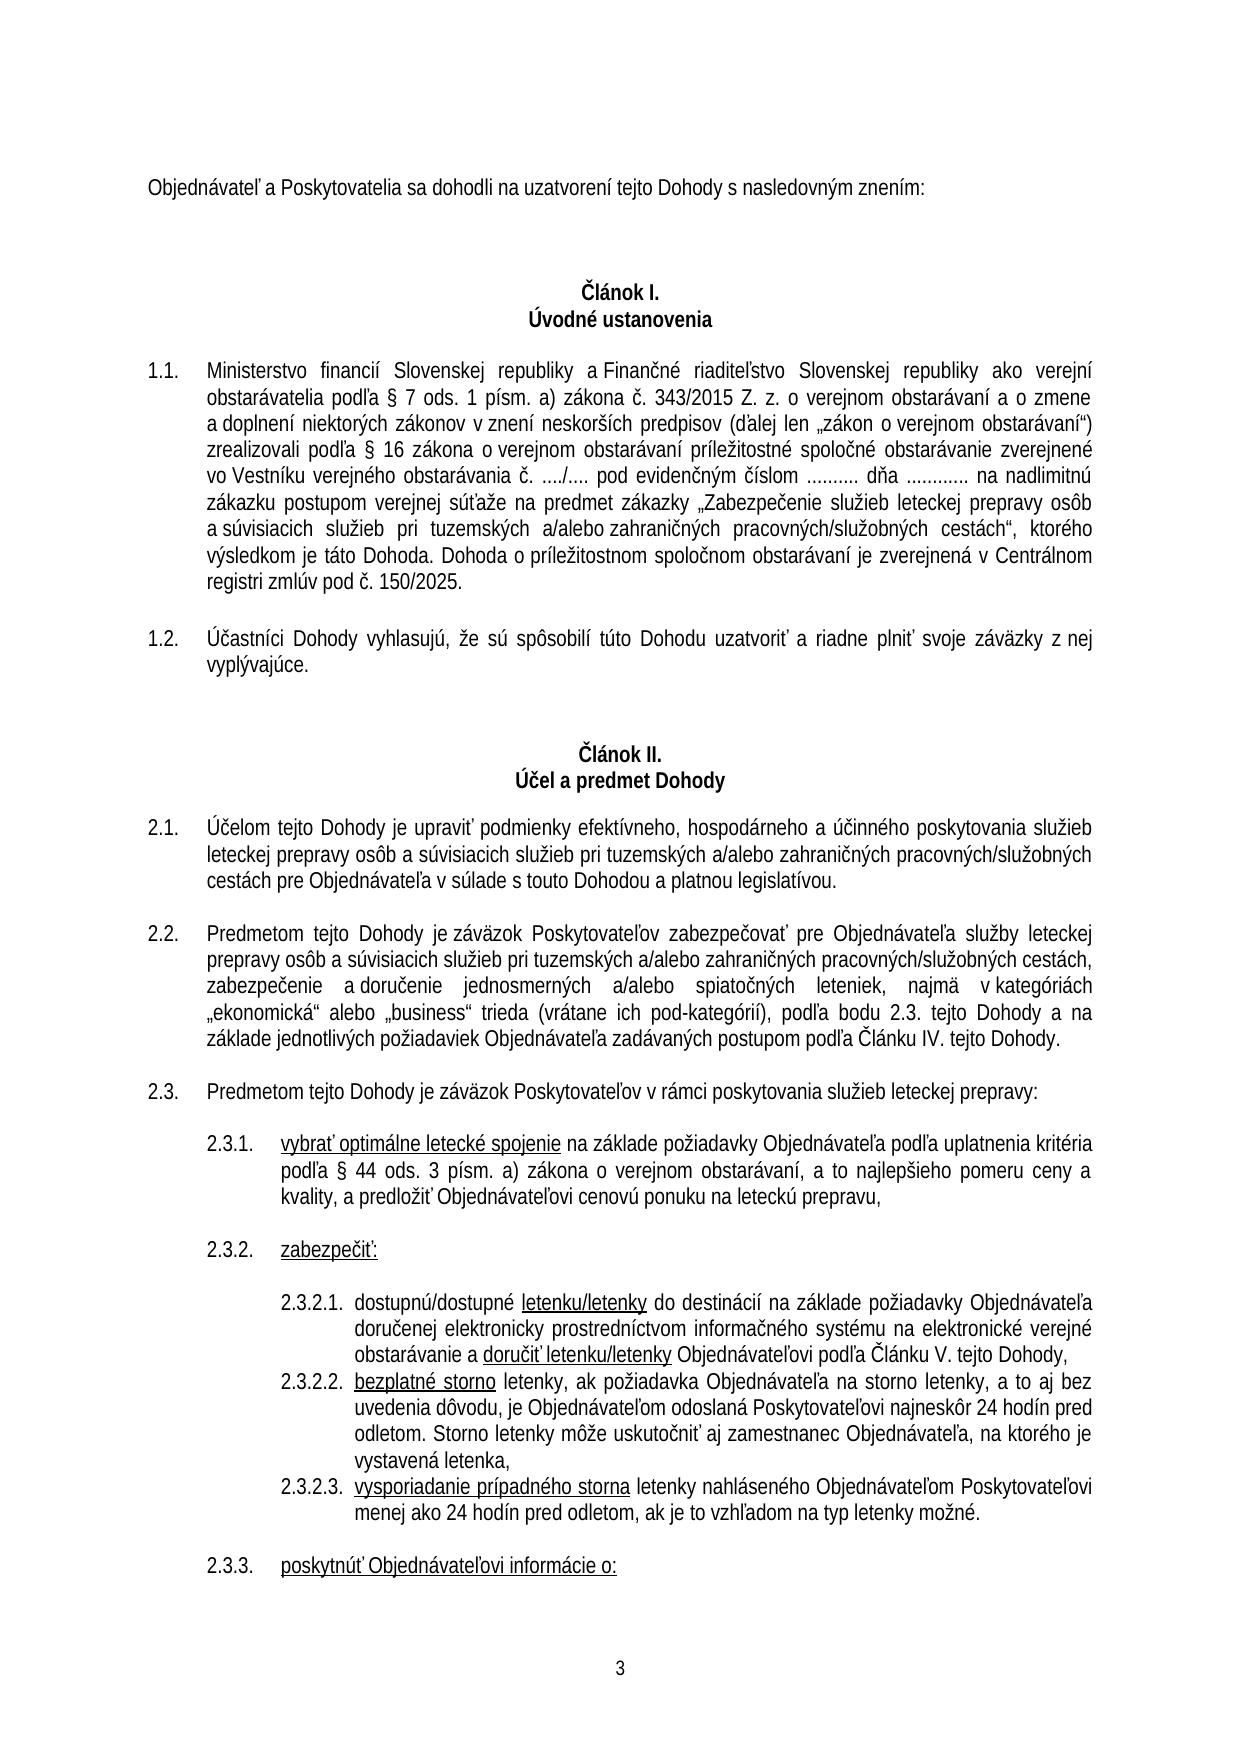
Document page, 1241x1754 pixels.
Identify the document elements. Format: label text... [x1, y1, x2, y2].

list Predmetom tejto Dohody je záväzok Poskytovateľov zabezpečovať pre Objednávateľa služby leteckej prepravy osôb a súvisiacich služieb pri tuzemských a/alebo zahraničných pracovných/služobných cestách, zabezpečenie a doručenie jednosmerných a/alebo spiatočných leteniek, najmä v kategóriách „ekonomická“ alebo „business“ trieda (vrátane ich pod-kategórií), podľa bodu 2.3. tejto Dohody a na základe jednotlivých požiadaviek Objednávateľa zadávaných postupom podľa Článku IV. tejto Dohody. [148, 919, 1093, 1051]
text Objednávateľ a Poskytovatelia sa dohodli na uzatvorení tejto Dohody s nasledovným znením: [148, 174, 1093, 200]
list bezplatné storno letenky, ak požiadavka Objednávateľa na storno letenky, a to aj bez uvedenia dôvodu, je Objednávateľom odoslaná Poskytovateľovi najneskôr 24 hodín pred odletom. Storno letenky môže uskutočniť aj zamestnanec Objednávateľa, na ktorého je vystavená letenka, [281, 1368, 1093, 1473]
list zabezpečiť: [207, 1236, 1093, 1262]
text Článok I. [148, 279, 1093, 306]
text Úvodné ustanovenia [148, 306, 1093, 332]
text Účel a predmet Dohody [148, 767, 1093, 793]
list Účelom tejto Dohody je upraviť podmienky efektívneho, hospodárneho a účinného poskytovania služieb leteckej prepravy osôb a súvisiacich služieb pri tuzemských a/alebo zahraničných pracovných/služobných cestách pre Objednávateľa v súlade s touto Dohodou a platnou legislatívou. [148, 814, 1093, 893]
list dostupnú/dostupné letenku/letenky do destinácií na základe požiadavky Objednávateľa doručenej elektronicky prostredníctvom informačného systému na elektronické verejné obstarávanie a doručiť letenku/letenky Objednávateľovi podľa Článku V. tejto Dohody, [281, 1288, 1093, 1368]
list Ministerstvo financií Slovenskej republiky a Finančné riaditeľstvo Slovenskej republiky ako verejní obstarávatelia podľa § 7 ods. 1 písm. a) zákona č. 343/2015 Z. z. o verejnom obstarávaní a o zmene a doplnení niektorých zákonov v znení neskorších predpisov (ďalej len „zákon o verejnom obstarávaní“) zrealizovali podľa § 16 zákona o verejnom obstarávaní príležitostné spoločné obstarávanie zverejnené vo Vestníku verejného obstarávania č. ..../.... pod evidenčným číslom .......... dňa ............ na nadlimitnú zákazku postupom verejnej súťaže na predmet zákazky „Zabezpečenie služieb leteckej prepravy osôb a súvisiacich služieb pri tuzemských a/alebo zahraničných pracovných/služobných cestách“, ktorého výsledkom je táto Dohoda. Dohoda o príležitostnom spoločnom obstarávaní je zverejnená v Centrálnom registri zmlúv pod č. 150/2025. [148, 357, 1093, 594]
list Predmetom tejto Dohody je záväzok Poskytovateľov v rámci poskytovania služieb leteckej prepravy: [148, 1078, 1093, 1104]
list vybrať optimálne letecké spojenie na základe požiadavky Objednávateľa podľa uplatnenia kritéria podľa § 44 ods. 3 písm. a) zákona o verejnom obstarávaní, a to najlepšieho pomeru ceny a kvality, a predložiť Objednávateľovi cenovú ponuku na leteckú prepravu, [207, 1130, 1093, 1209]
list vysporiadanie prípadného storna letenky nahláseného Objednávateľom Poskytovateľovi menej ako 24 hodín pred odletom, ak je to vzhľadom na typ letenky možné. [281, 1473, 1093, 1526]
text Článok II. [148, 741, 1093, 767]
list Účastníci Dohody vyhlasujú, že sú spôsobilí túto Dohodu uzatvoriť a riadne plniť svoje záväzky z nej vyplývajúce. [148, 624, 1093, 677]
list poskytnúť Objednávateľovi informácie o: [207, 1552, 1093, 1578]
